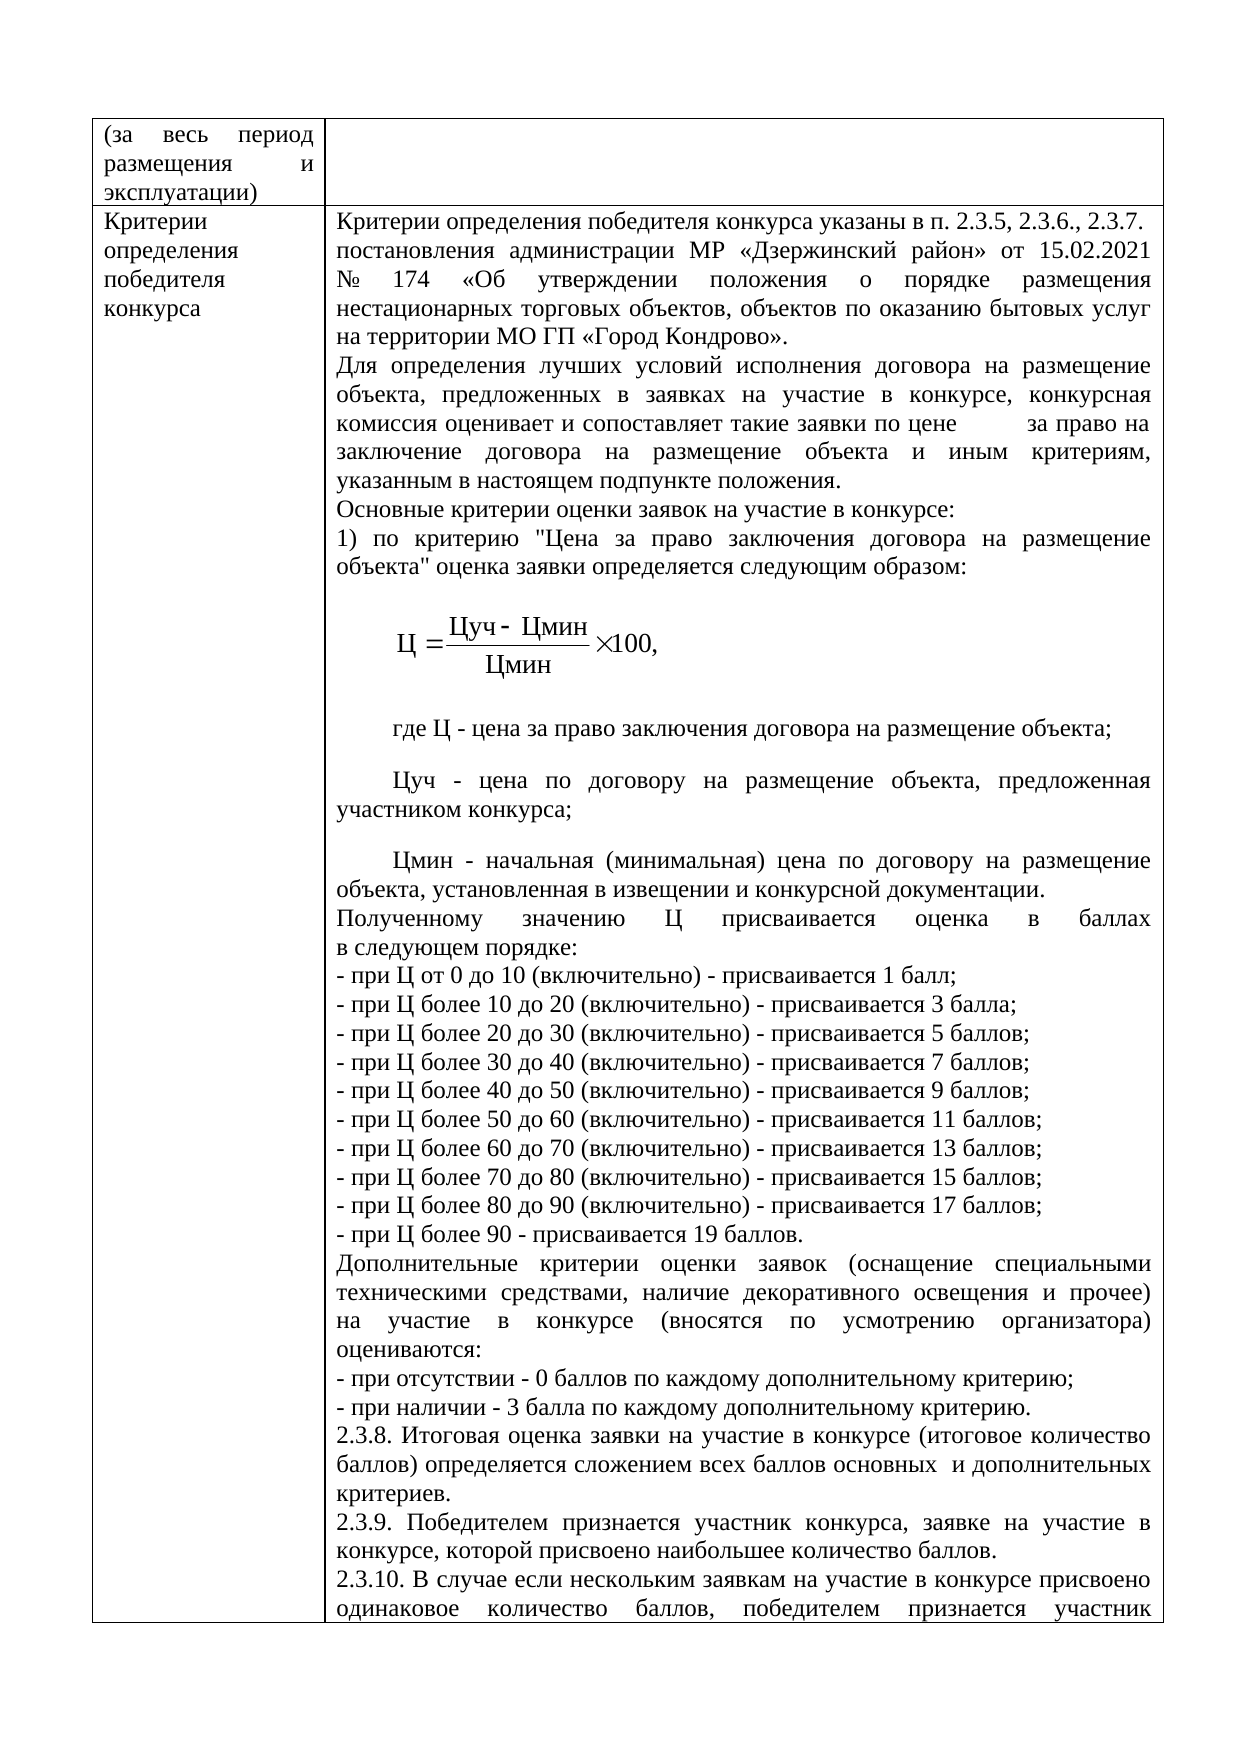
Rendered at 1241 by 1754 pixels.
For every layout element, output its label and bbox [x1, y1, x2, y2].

table_cell [326, 119, 1163, 205]
table_cell [326, 206, 1163, 1622]
table_cell [93, 206, 324, 1622]
table_cell [93, 119, 324, 205]
